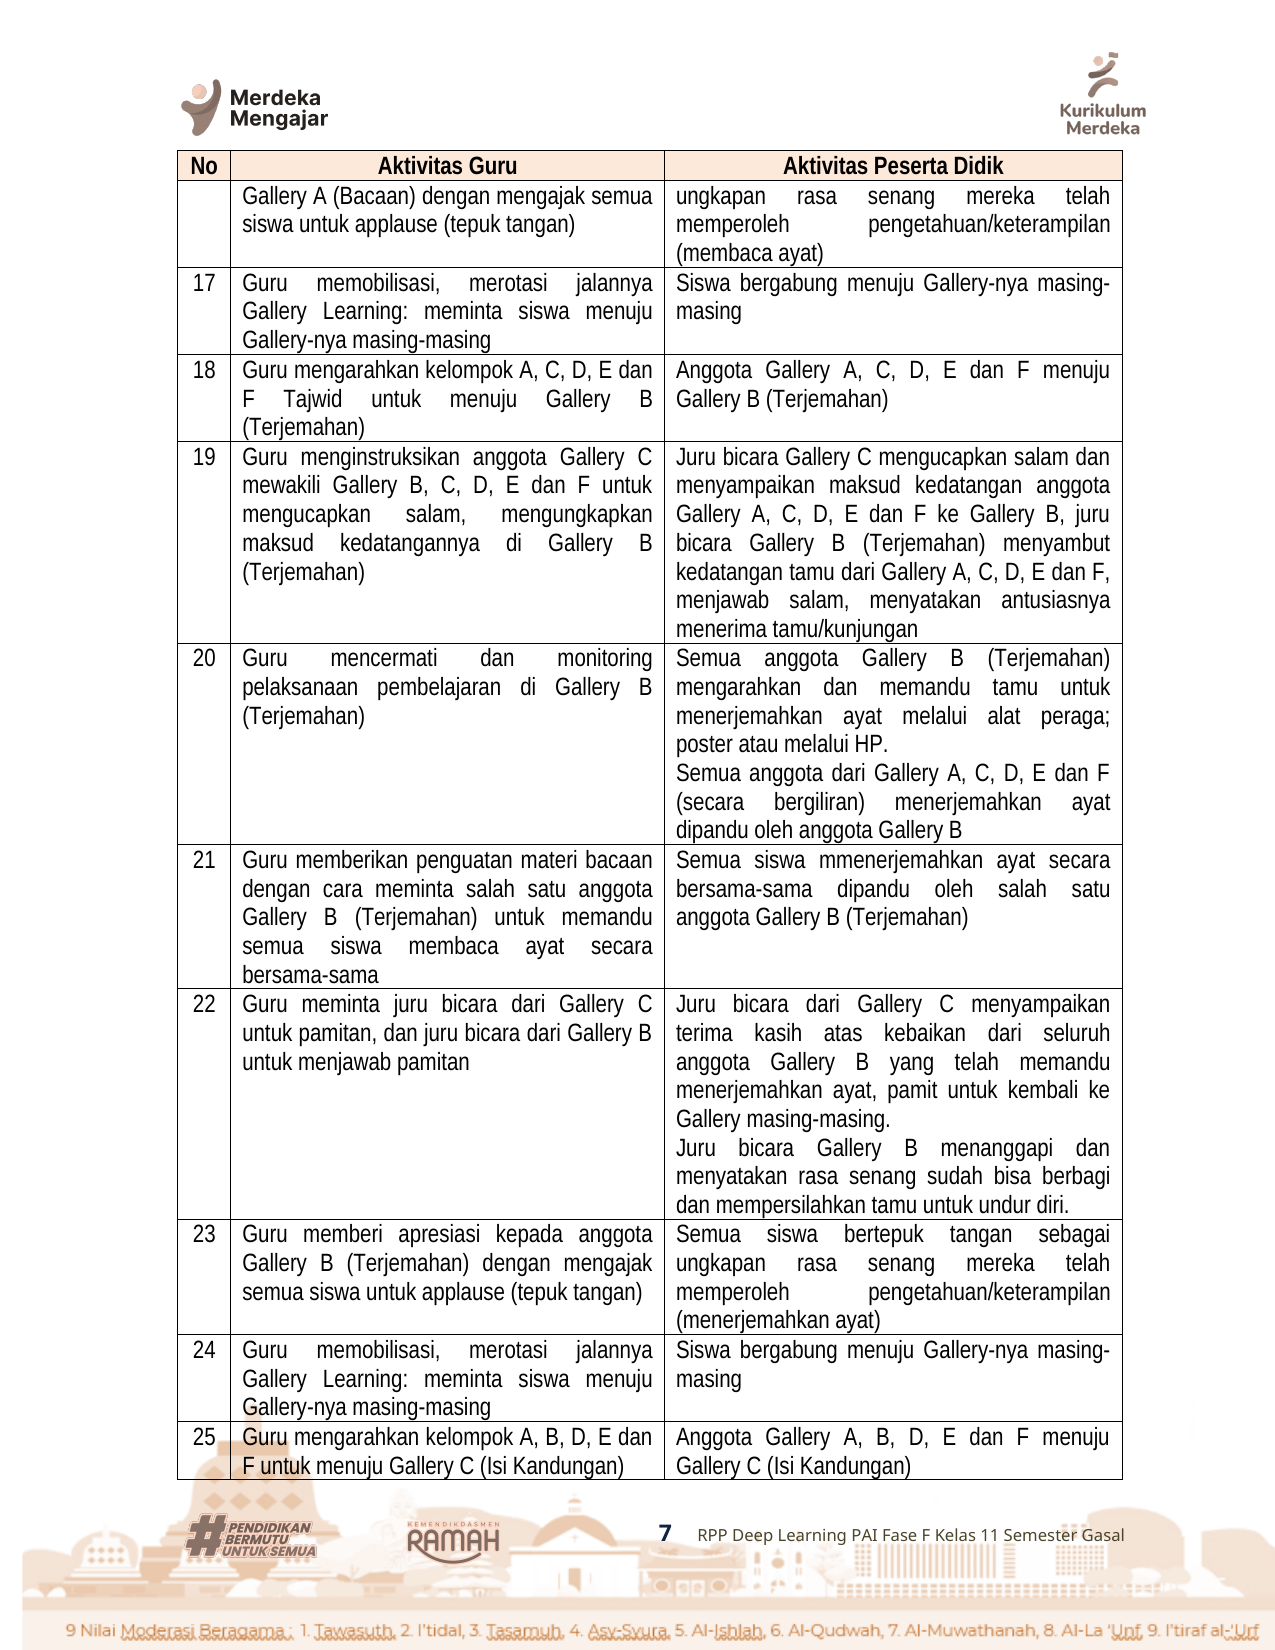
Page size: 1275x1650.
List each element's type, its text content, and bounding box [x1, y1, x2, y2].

table_cell Juru bicara Gallery C mengucapkan salam dan menyampaikan maksud kedatangan anggota Gallery A, C, D, E dan F ke Gallery B, juru bicara Gallery B (Terjemahan) menyambut kedatangan tamu dari Gallery A, C, D, E dan F, menjawab salam, menyatakan antusiasnya menerima tamu/kunjungan [665, 442, 1122, 642]
table_cell Guru memberikan penguatan materi bacaan dengan cara meminta salah satu anggota Gallery B (Terjemahan) untuk memandu semua siswa membaca ayat secara bersama-sama [231, 845, 664, 988]
table_cell Semua anggota Gallery B (Terjemahan) mengarahkan dan memandu tamu untuk menerjemahkan ayat melalui alat peraga; poster atau melalui HP. Semua anggota dari Gallery A, C, D, E dan F (secara bergiliran) menerjemahkan ayat dipandu oleh anggota Gallery B [665, 644, 1122, 844]
table_header Aktivitas Guru [231, 151, 664, 180]
table_cell 18 [178, 355, 230, 441]
table_cell 17 [178, 268, 230, 354]
table_cell Anggota Gallery A, B, D, E dan F menuju Gallery C (Isi Kandungan) [665, 1422, 1122, 1479]
table_cell Guru mencermati dan monitoring pelaksanaan pembelajaran di Gallery B (Terjemahan) [231, 644, 664, 844]
table_header Aktivitas Peserta Didik [665, 151, 1122, 180]
table_cell Semua siswa mmenerjemahkan ayat secara bersama-sama dipandu oleh salah satu anggota Gallery B (Terjemahan) [665, 845, 1122, 988]
table_cell Guru mengarahkan kelompok A, C, D, E dan F Tajwid untuk menuju Gallery B (Terjemahan) [231, 355, 664, 441]
table_cell 24 [178, 1335, 230, 1421]
table_cell Siswa bergabung menuju Gallery-nya masing-masing [665, 1335, 1122, 1421]
table_cell 21 [178, 845, 230, 988]
table_cell Guru memobilisasi, merotasi jalannya Gallery Learning: meminta siswa menuju Gallery-nya masing-masing [231, 1335, 664, 1421]
table_header No [178, 151, 230, 180]
table_cell Anggota Gallery A, C, D, E dan F menuju Gallery B (Terjemahan) [665, 355, 1122, 441]
table_cell 22 [178, 989, 230, 1218]
table_cell Guru memobilisasi, merotasi jalannya Gallery Learning: meminta siswa menuju Gallery-nya masing-masing [231, 268, 664, 354]
table_cell Siswa bergabung menuju Gallery-nya masing-masing [665, 268, 1122, 354]
table_cell Guru memberi apresiasi kepada anggota Gallery B (Terjemahan) dengan mengajak semua siswa untuk applause (tepuk tangan) [231, 1220, 664, 1334]
table_cell Guru mengarahkan kelompok A, B, D, E dan F untuk menuju Gallery C (Isi Kandungan) [231, 1422, 664, 1479]
table_cell 16 [178, 181, 230, 267]
table_cell Semua siswa bertepuk tangan sebagai ungkapan rasa senang mereka telah memperoleh pengetahuan/keterampilan (menerjemahkan ayat) [665, 1220, 1122, 1334]
table_cell Guru menginstruksikan anggota Gallery C mewakili Gallery B, C, D, E dan F untuk mengucapkan salam, mengungkapkan maksud kedatangannya di Gallery B (Terjemahan) [231, 442, 664, 642]
table_cell Juru bicara dari Gallery C menyampaikan terima kasih atas kebaikan dari seluruh anggota Gallery B yang telah memandu menerjemahkan ayat, pamit untuk kembali ke Gallery masing-masing. Juru bicara Gallery B menanggapi dan menyatakan rasa senang sudah bisa berbagi dan mempersilahkan tamu untuk undur diri. [665, 989, 1122, 1218]
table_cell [231, 181, 664, 267]
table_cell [665, 181, 1122, 267]
table_cell 23 [178, 1220, 230, 1334]
table_cell 19 [178, 442, 230, 642]
table_cell 20 [178, 644, 230, 844]
table_cell 25 [178, 1422, 230, 1479]
table_cell Guru meminta juru bicara dari Gallery C untuk pamitan, dan juru bicara dari Gallery B untuk menjawab pamitan [231, 989, 664, 1218]
